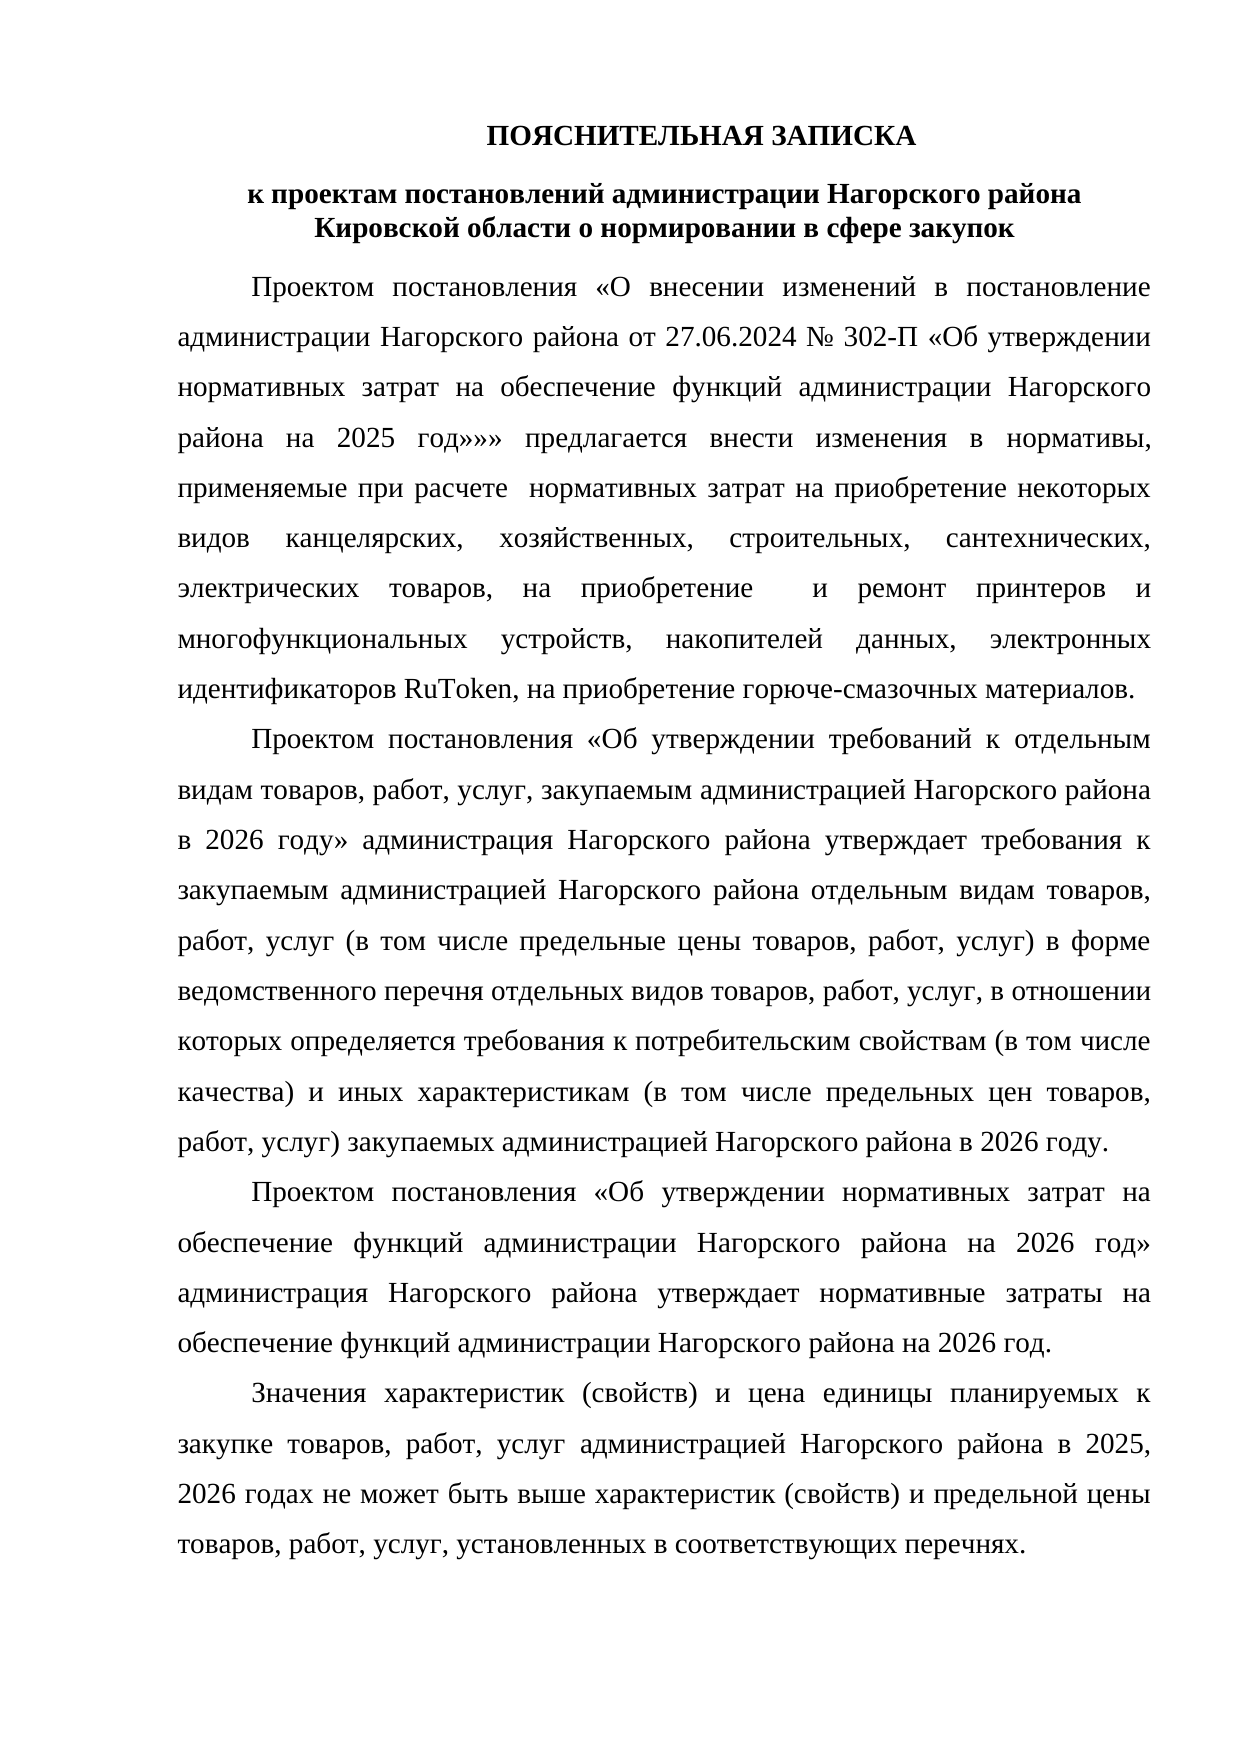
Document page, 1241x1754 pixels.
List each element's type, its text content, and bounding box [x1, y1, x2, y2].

text Проектом постановления «О внесении изменений в постановление администрации Нагорского района от 27.06.2024 № 302-П «Об утверждении нормативных затрат на обеспечение функций администрации Нагорского района на 2025 год»»» предлагается внести изменения в нормативы, применяемые при расчете нормативных затрат на приобретение некоторых видов канцелярских, хозяйственных, строительных, сантехнических, электрических товаров, на приобретение и ремонт принтеров и многофункциональных устройств, накопителей данных, электронных идентификаторов RuToken, на приобретение горюче-смазочных материалов. [177, 269, 1152, 705]
text Проектом постановления «Об утверждении нормативных затрат на обеспечение функций администрации Нагорского района на 2026 год» администрация Нагорского района утверждает нормативные затраты на обеспечение функций администрации Нагорского района на 2026 год. [177, 1174, 1152, 1359]
text Проектом постановления «Об утверждении требований к отдельным видам товаров, работ, услуг, закупаемым администрацией Нагорского района в 2026 году» администрация Нагорского района утверждает требования к закупаемым администрацией Нагорского района отдельным видам товаров, работ, услуг (в том числе предельные цены товаров, работ, услуг) в форме ведомственного перечня отдельных видов товаров, работ, услуг, в отношении которых определяется требования к потребительским свойствам (в том числе качества) и иных характеристикам (в том числе предельных цен товаров, работ, услуг) закупаемых администрацией Нагорского района в 2026 году. [177, 722, 1152, 1158]
title к проектам постановлений администрации Нагорского района Кировской области о нормировании в сфере закупок [177, 177, 1152, 244]
text ПОЯСНИТЕЛЬНАЯ ЗАПИСКА [177, 118, 1152, 152]
text Значения характеристик (свойств) и цена единицы планируемых к закупке товаров, работ, услуг администрацией Нагорского района в 2025, 2026 годах не может быть выше характеристик (свойств) и предельной цены товаров, работ, услуг, установленных в соответствующих перечнях. [177, 1376, 1152, 1560]
